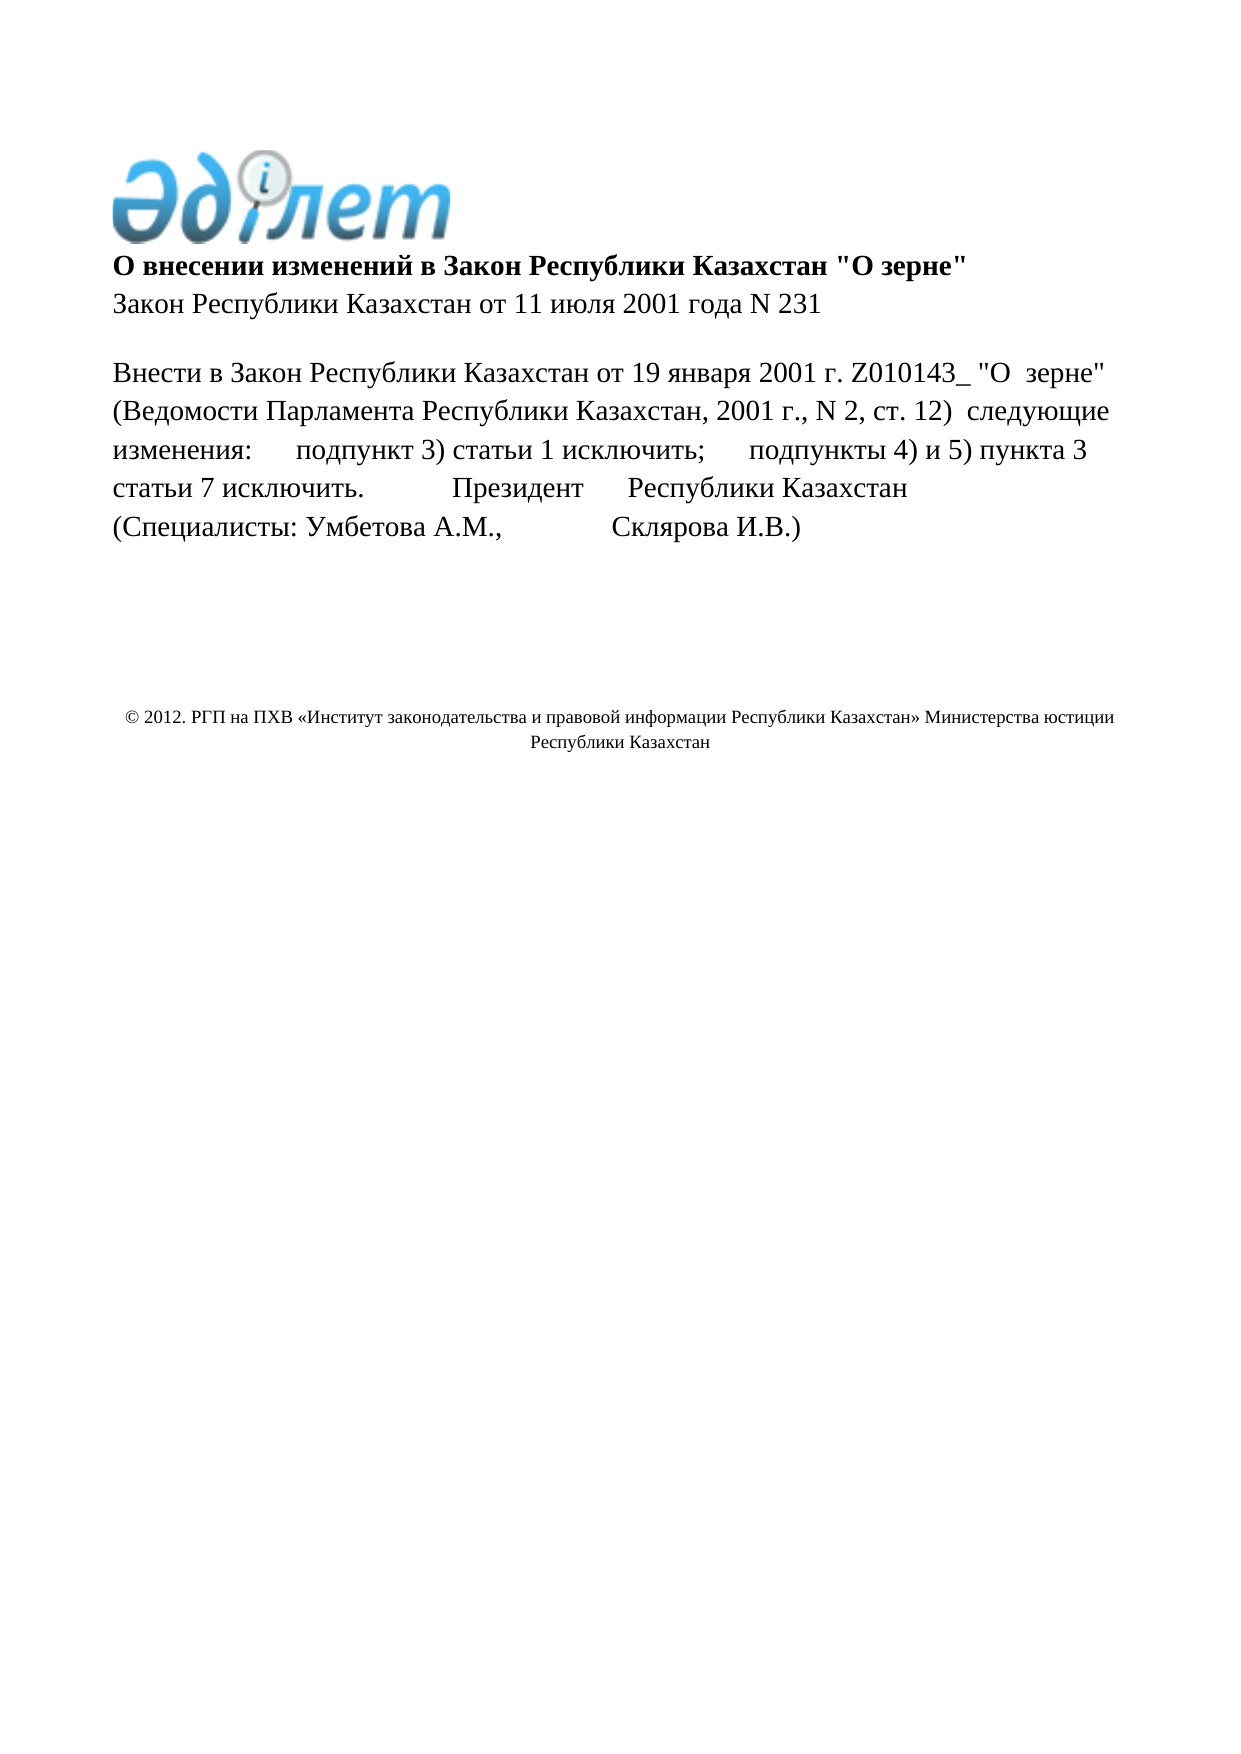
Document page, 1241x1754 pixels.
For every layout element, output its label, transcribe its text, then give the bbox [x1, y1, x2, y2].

picture [112, 150, 451, 244]
text Внести в Закон Республики Казахстан от 19 января 2001 г. Z010143_ "О зерне" (Ведомости Парламента Республики Казахстан, 2001 г., N 2, ст. 12) следующие изменения: подпункт 3) статьи 1 исключить; подпункты 4) и 5) пункта 3 статьи 7 исключить. Президент Республики Казахстан (Специалисты: Умбетова А.М., Склярова И.В.) [112, 355, 1128, 543]
text © 2012. РГП на ПХВ «Институт законодательства и правовой информации Республики Казахстан» Министерства юстиции Республики Казахстан [112, 706, 1128, 752]
text О внесении изменений в Закон Республики Казахстан "О зерне" [112, 248, 1128, 281]
text Закон Республики Казахстан от 11 июля 2001 года N 231 [112, 286, 1128, 320]
